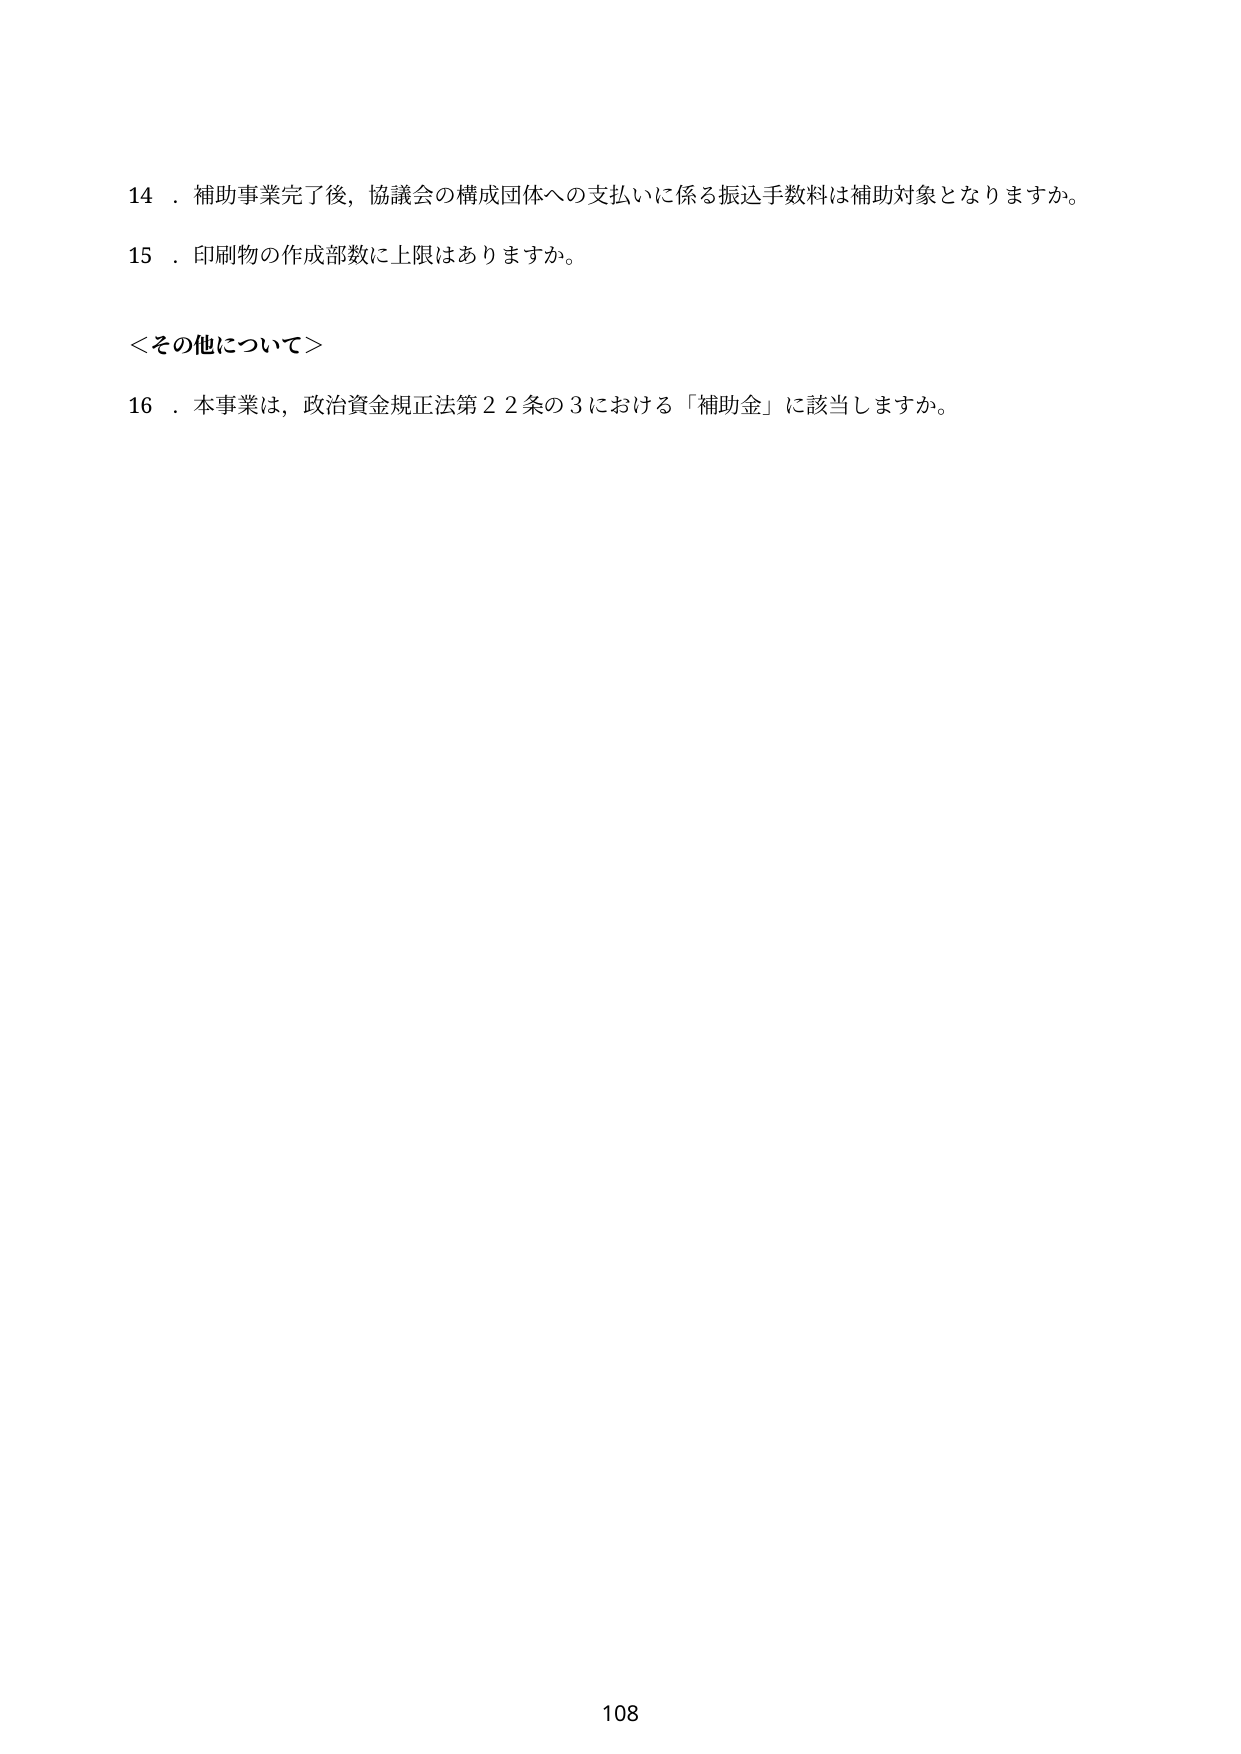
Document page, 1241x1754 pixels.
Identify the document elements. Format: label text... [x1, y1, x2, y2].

text ＜その他について＞ [106, 314, 1134, 374]
text 14．補助事業完了後，協議会の構成団体への支払いに係る振込手数料は補助対象となりますか。 [117, 164, 1134, 224]
text 15．印刷物の作成部数に上限はありますか。 [106, 224, 1134, 284]
text 16．本事業は，政治資金規正法第２２条の３における「補助金」に該当しますか。 [106, 374, 1134, 434]
